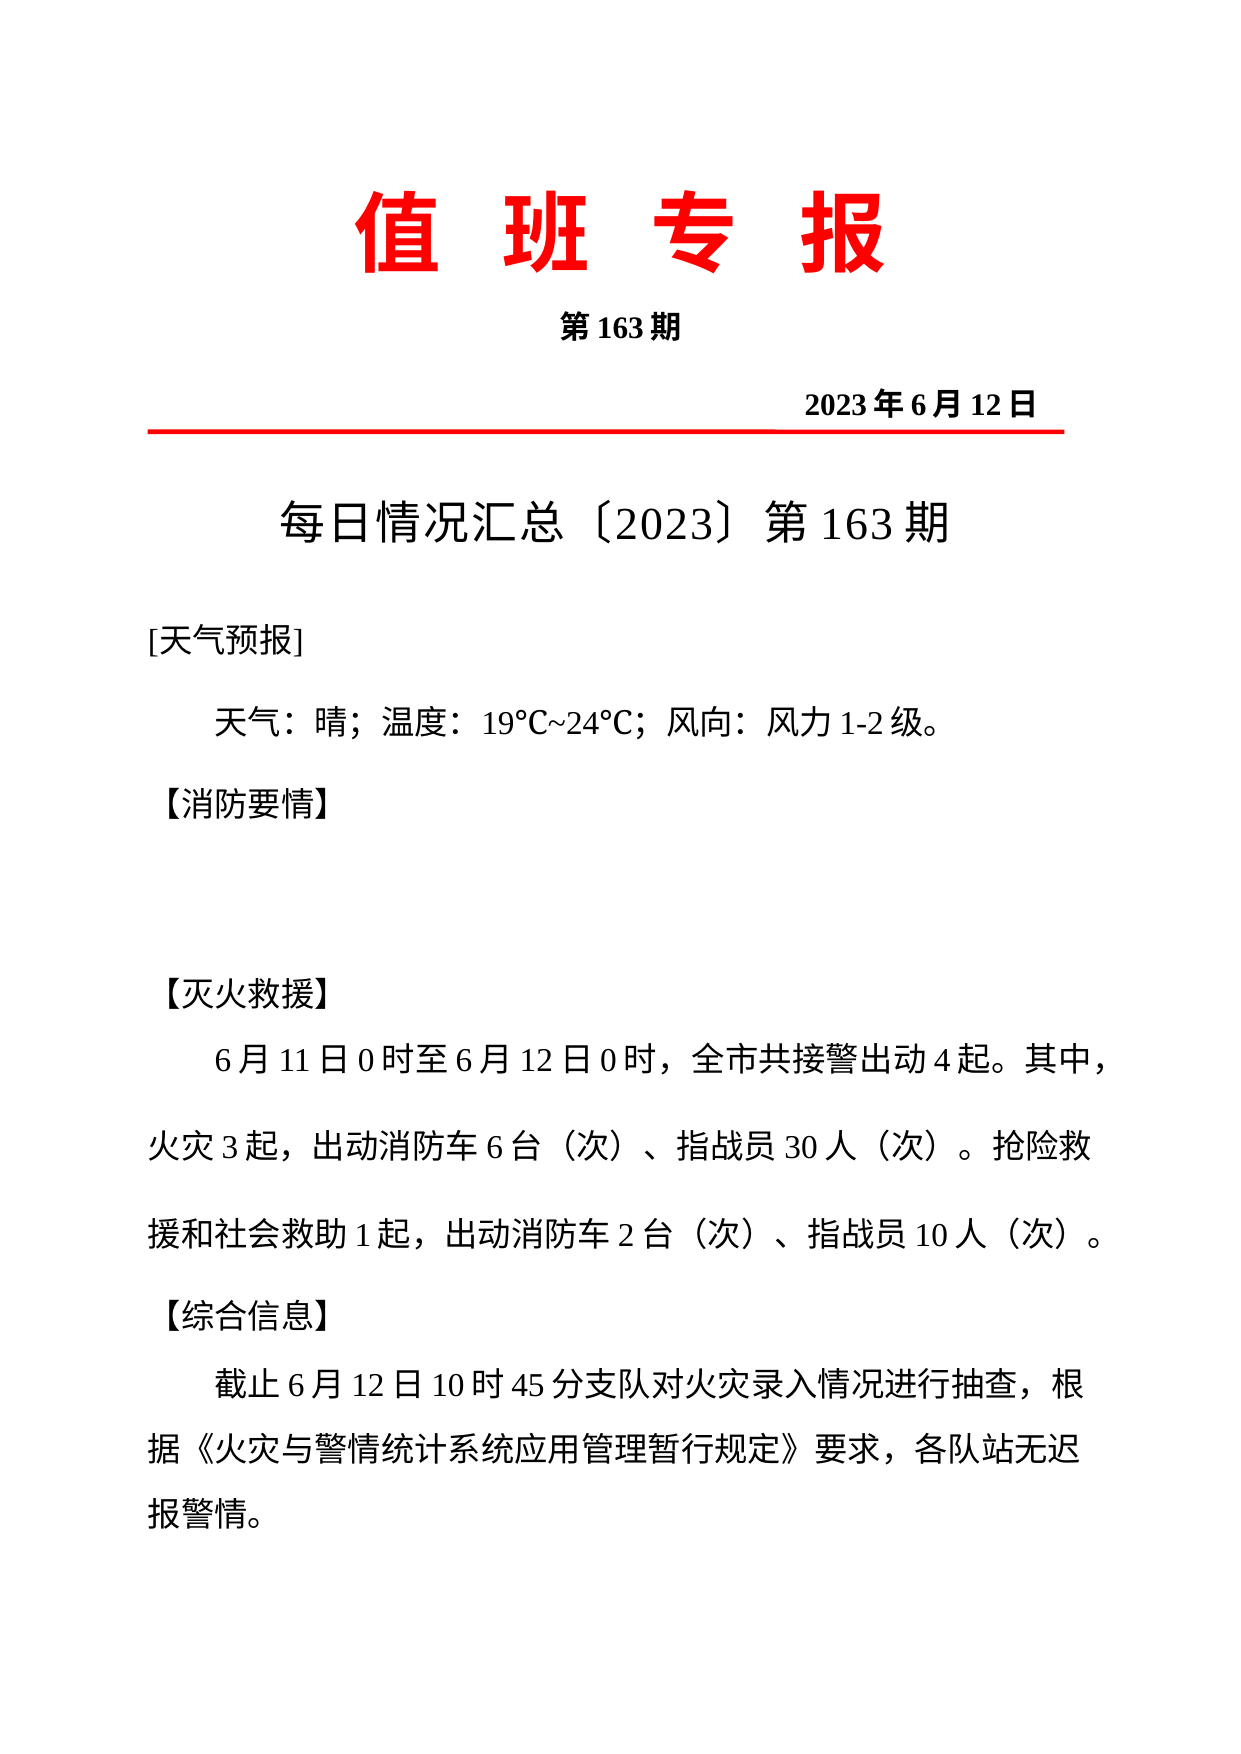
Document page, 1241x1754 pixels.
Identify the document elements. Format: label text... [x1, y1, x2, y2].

text 天气：晴；温度：19℃~24℃；风向：风力1-2级。 [148, 688, 1092, 753]
text 第163期 [148, 292, 1092, 357]
text 截止6月12日10时45分支队对火灾录入情况进行抽查，根据《火灾与警情统计系统应用管理暂行规定》要求，各队站无迟报警情。 [148, 1349, 1092, 1544]
text 【综合信息】 [148, 1282, 1092, 1347]
text 【灭火救援】 [148, 959, 1092, 1024]
text 每日情况汇总〔2023〕第163期 [148, 471, 1092, 568]
text 【消防要情】 [148, 769, 1092, 834]
text 值 班 专 报 [148, 162, 1092, 292]
text 2023年6月12日 [148, 379, 1092, 425]
text 6月11日0时至6月12日0时，全市共接警出动4起。其中，火灾3起，出动消防车6台（次）、指战员30人（次）。抢险救援和社会救助1起，出动消防车2台（次）、指战员10人（次）。 [148, 1024, 1092, 1265]
text [天气预报] [148, 606, 1092, 671]
